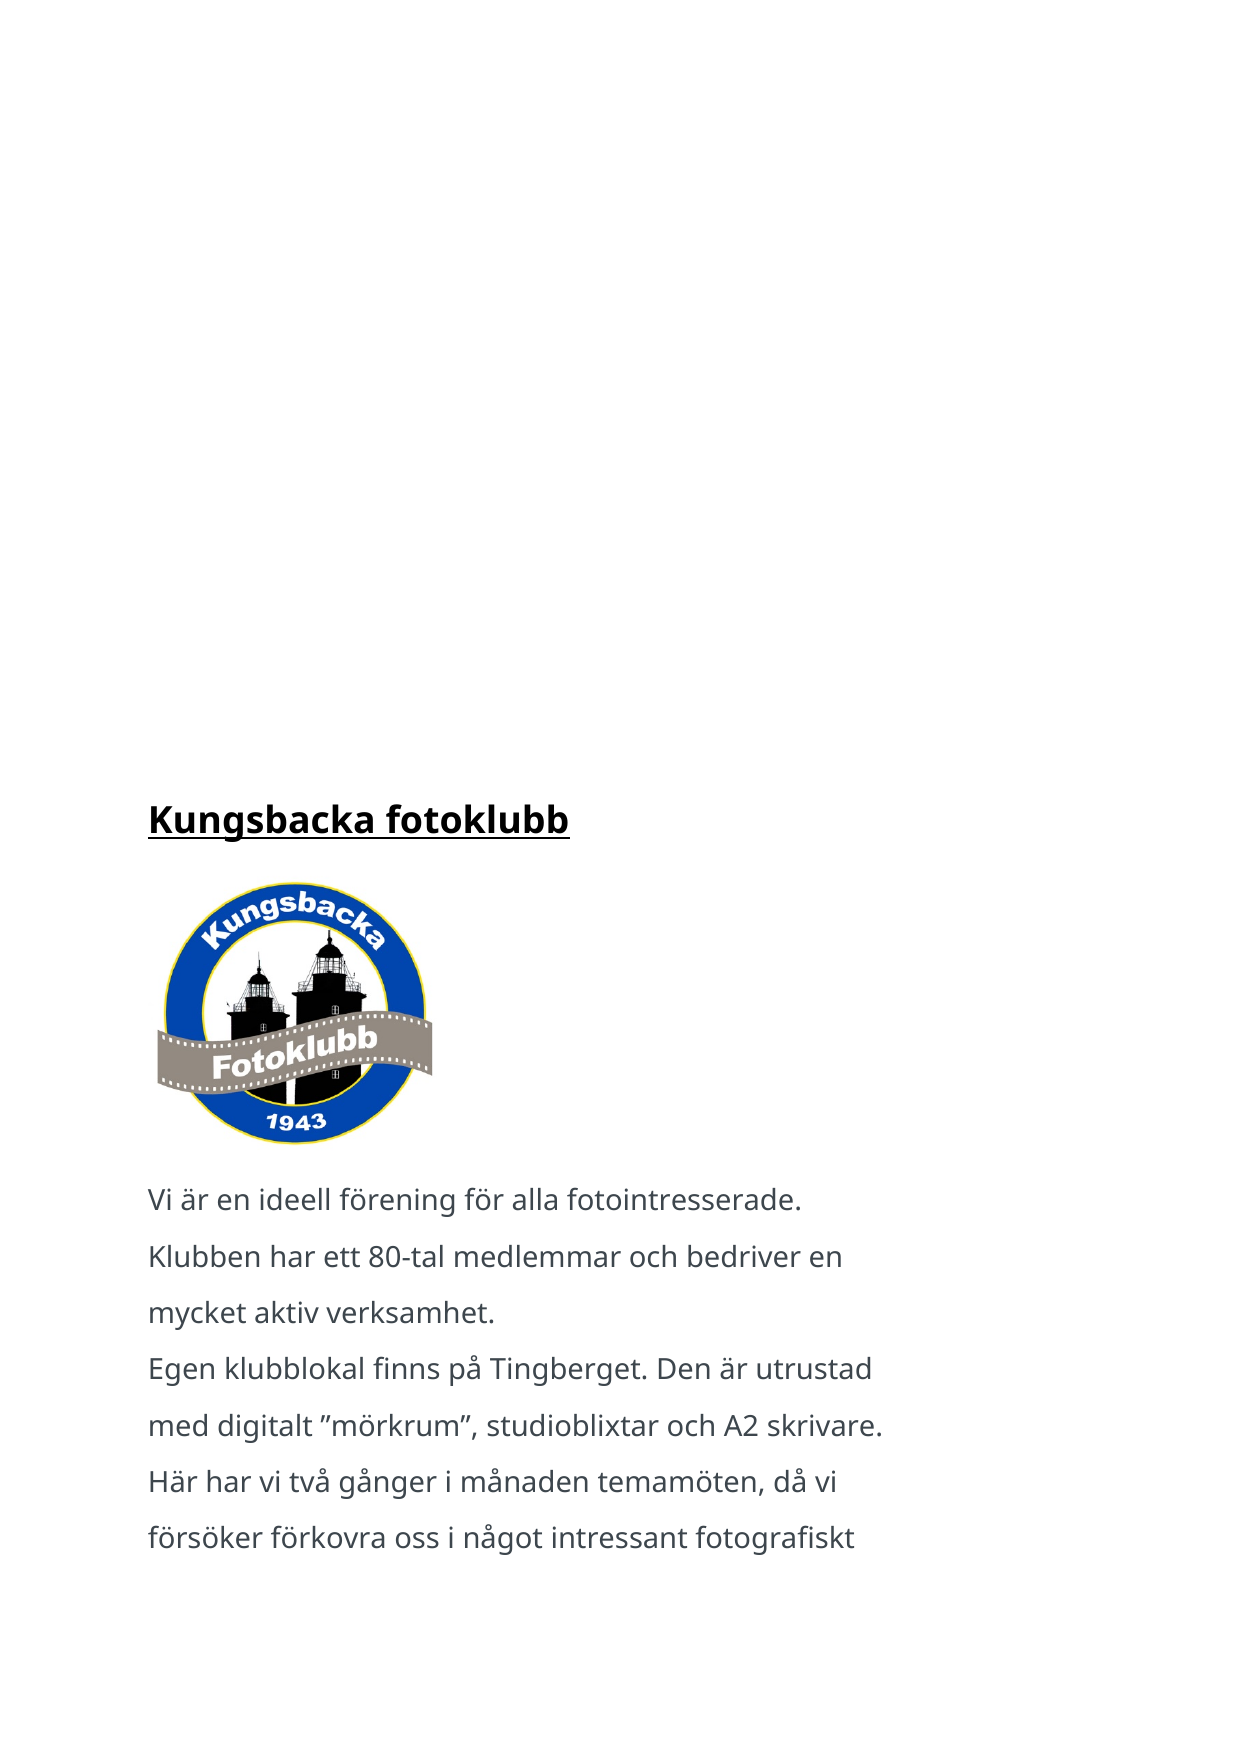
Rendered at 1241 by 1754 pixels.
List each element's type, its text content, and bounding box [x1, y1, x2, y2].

picture [147, 865, 443, 1161]
text Här har vi två gånger i månaden temamöten, då vi [148, 1461, 1093, 1501]
text Klubben har ett 80-tal medlemmar och bedriver en [148, 1236, 1093, 1276]
text Egen klubblokal finns på Tingberget. Den är utrustad [148, 1348, 1093, 1388]
text mycket aktiv verksamhet. [148, 1292, 1093, 1332]
text Kungsbacka fotoklubb [148, 793, 1093, 844]
text Vi är en ideell förening för alla fotointresserade. [148, 1179, 1093, 1219]
text försöker förkovra oss i något intressant fotografiskt [148, 1518, 1093, 1557]
text med digitalt ”mörkrum”, studioblixtar och A2 skrivare. [148, 1405, 1093, 1444]
